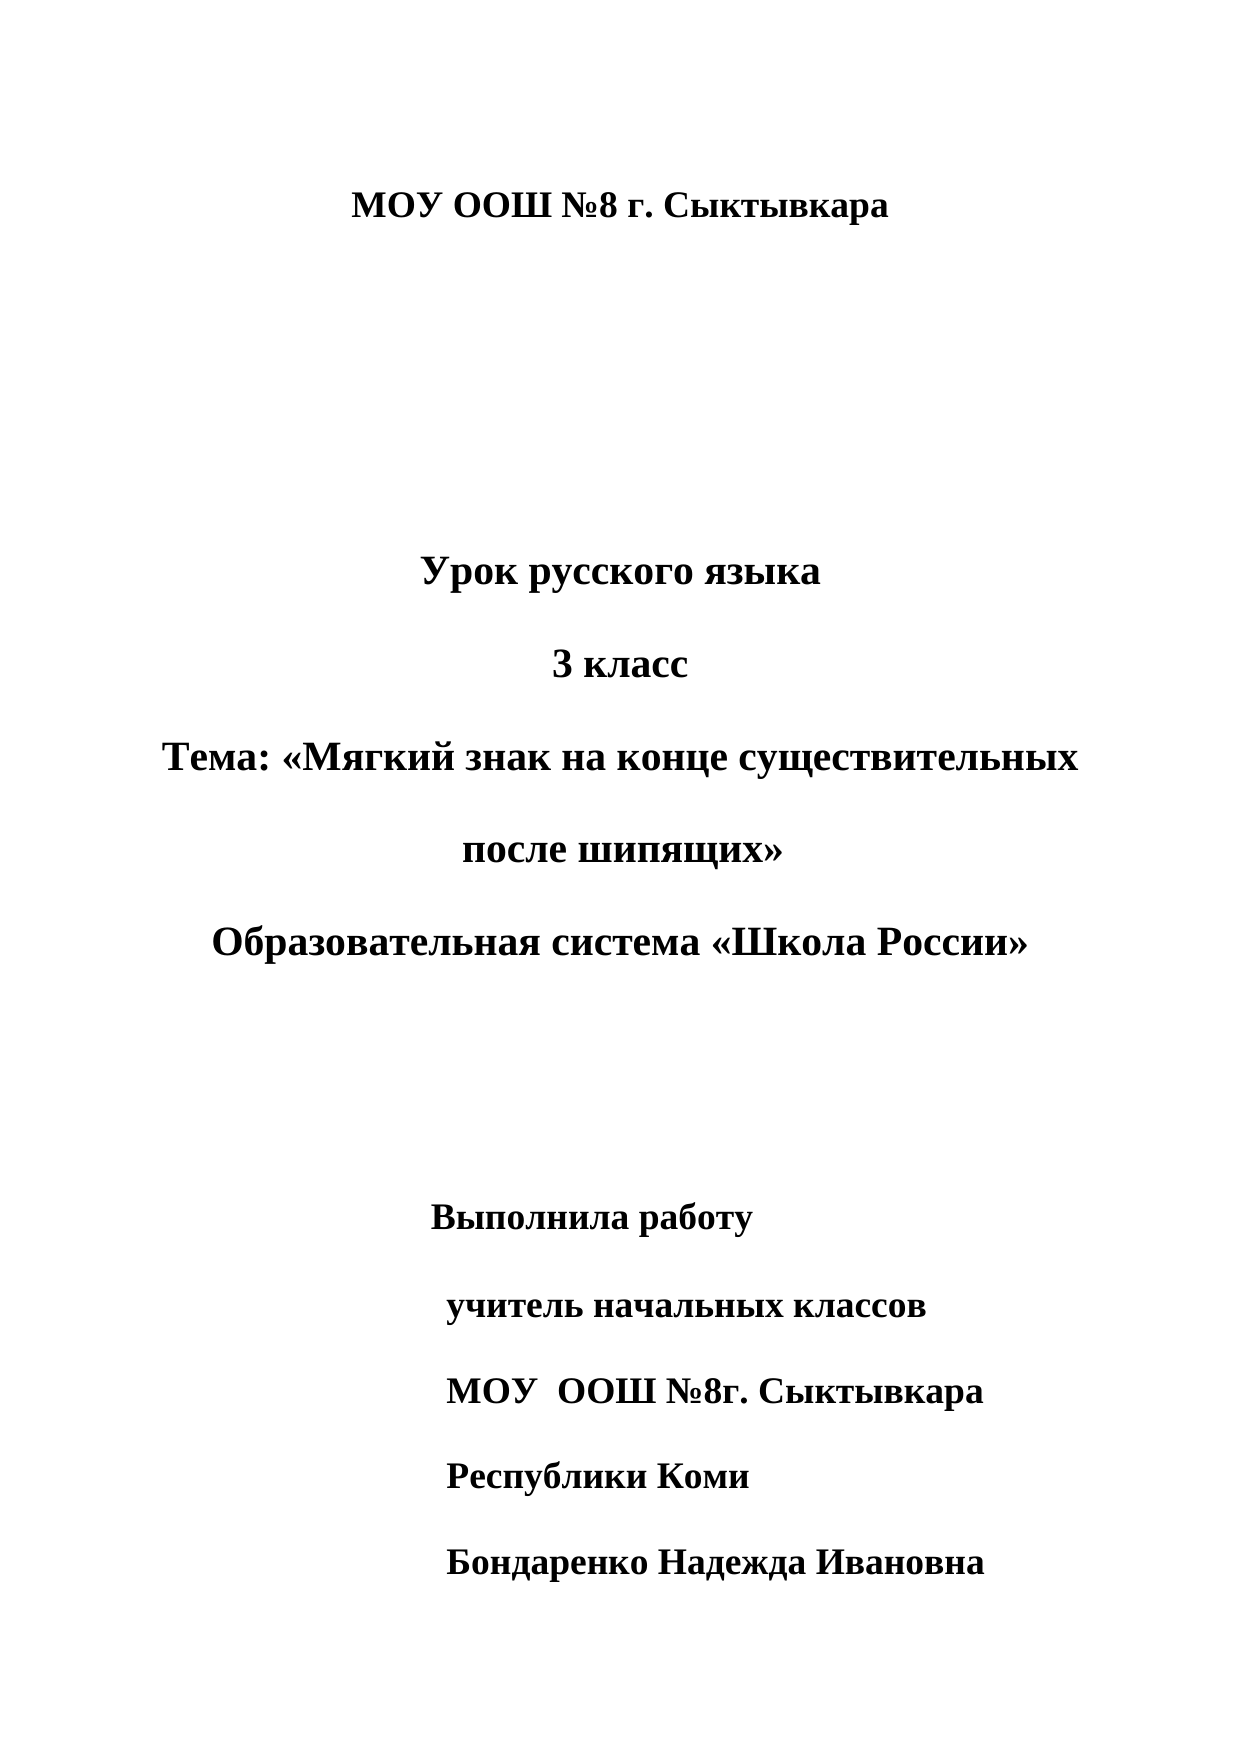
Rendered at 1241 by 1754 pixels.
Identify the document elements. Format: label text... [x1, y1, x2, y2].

text учитель начальных классов [118, 1283, 1122, 1326]
text Выполнила работу [118, 1195, 1122, 1238]
text 3 класс [118, 638, 1122, 686]
text после шипящих» [118, 824, 1122, 872]
text Тема: «Мягкий знак на конце существительных [118, 731, 1122, 779]
text Республики Коми [118, 1454, 1122, 1497]
text МОУ ООШ №8 г. Сыктывкара [118, 182, 1122, 225]
text Урок русского языка [118, 546, 1122, 594]
text Бондаренко Надежда Ивановна [118, 1539, 1122, 1582]
text МОУ ООШ №8г. Сыктывкара [118, 1368, 1122, 1411]
text Образовательная система «Школа России» [118, 917, 1122, 964]
